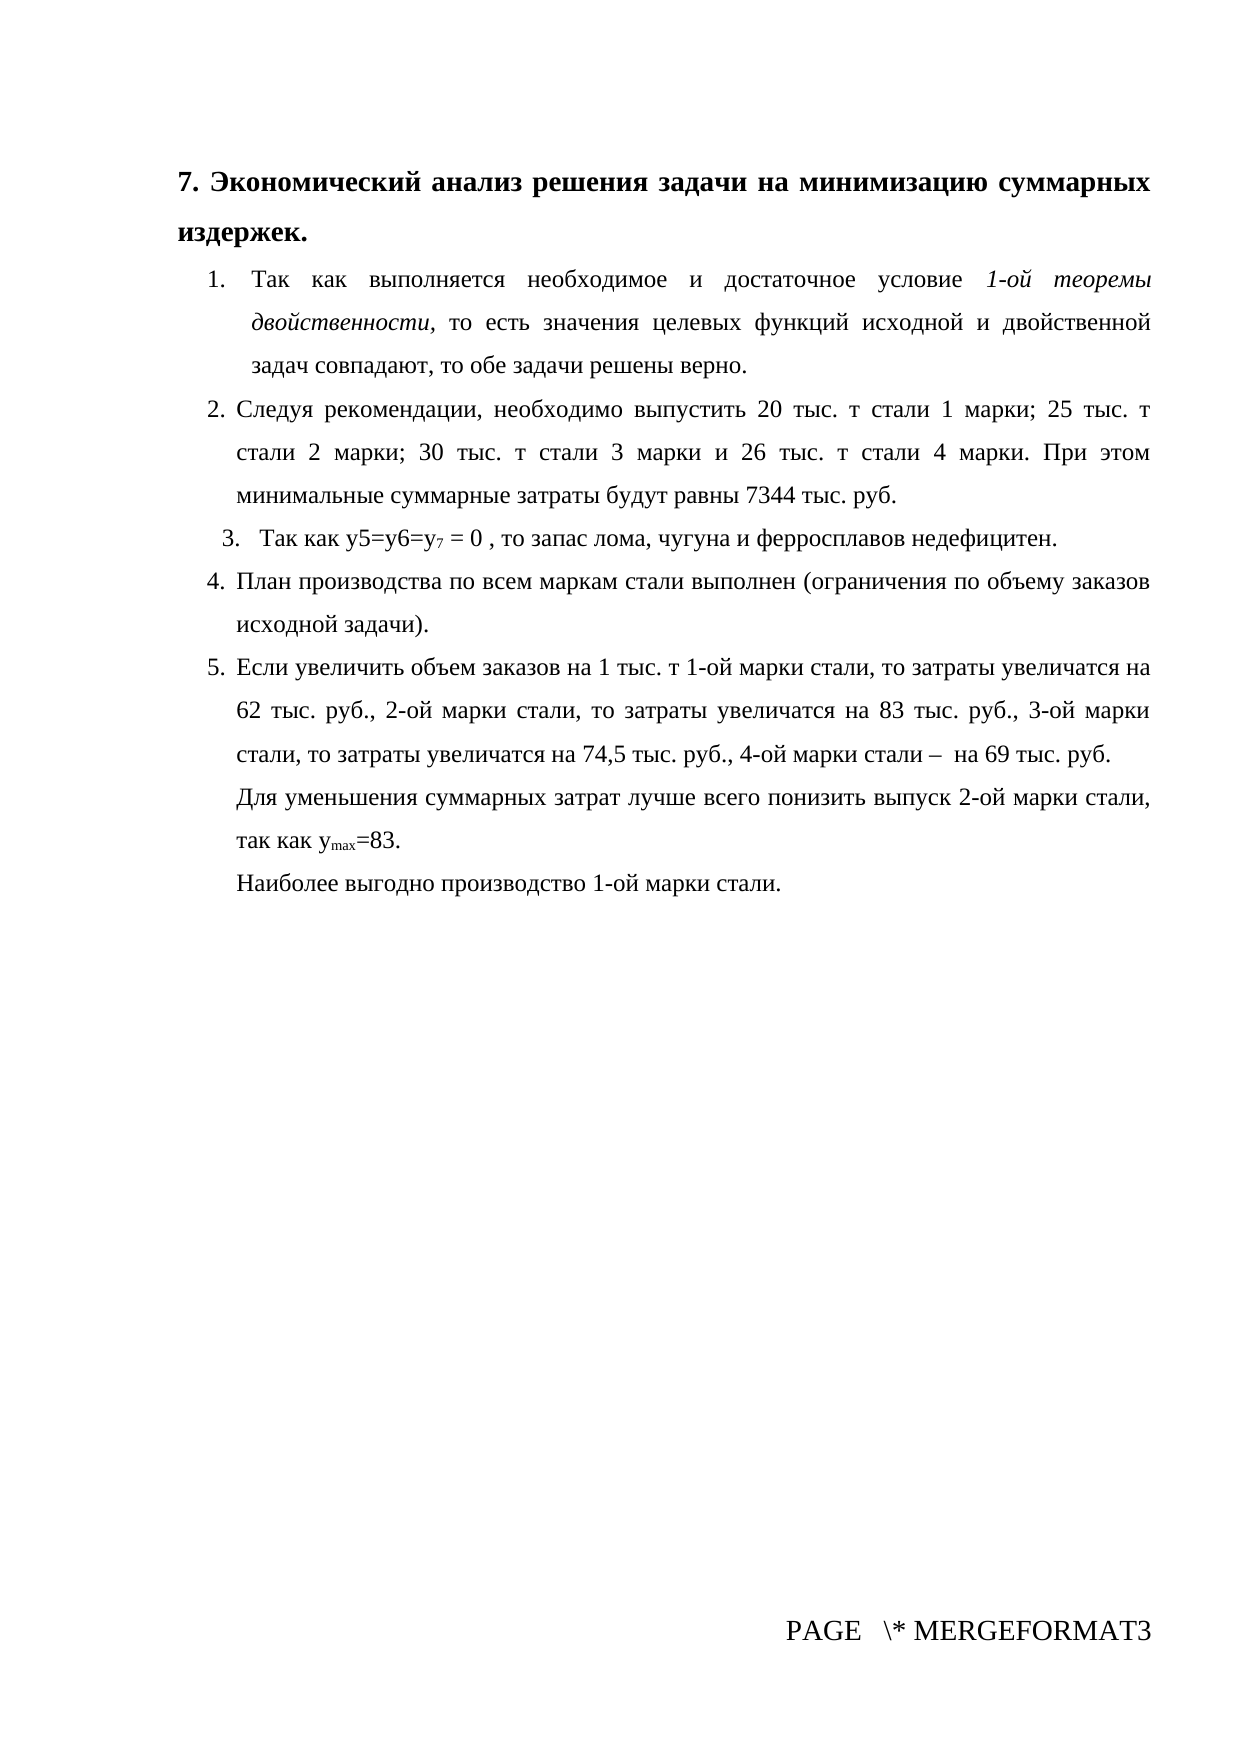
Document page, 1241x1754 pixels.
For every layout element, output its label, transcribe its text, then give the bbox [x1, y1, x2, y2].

list Так как y5=y6=y7 = 0 , то запас лома, чугуна и ферросплавов недефицитен. [222, 523, 1152, 552]
text 7. Экономический анализ решения задачи на минимизацию суммарных издержек. [177, 118, 1152, 247]
list Следуя рекомендации, необходимо выпустить 20 тыс. т стали 1 марки; 25 тыс. т стали 2 марки; 30 тыс. т стали 3 марки и 26 тыс. т стали 4 марки. При этом минимальные суммарные затраты будут равны 7344 тыс. руб. [207, 394, 1152, 509]
list Наиболее выгодно производство 1-ой марки стали. [236, 868, 1152, 897]
list Для уменьшения суммарных затрат лучше всего понизить выпуск 2-ой марки стали, так как ymax=83. [236, 782, 1152, 854]
list План производства по всем маркам стали выполнен (ограничения по объему заказов исходной задачи). [207, 566, 1152, 638]
list Так как выполняется необходимое и достаточное условие 1-ой теоремы двойственности, то есть значения целевых функций исходной и двойственной задач совпадают, то обе задачи решены верно. [207, 264, 1152, 379]
list Если увеличить объем заказов на 1 тыс. т 1-ой марки стали, то затраты увеличатся на 62 тыс. руб., 2-ой марки стали, то затраты увеличатся на 83 тыс. руб., 3-ой марки стали, то затраты увеличатся на 74,5 тыс. руб., 4-ой марки стали – на 69 тыс. руб. [207, 652, 1152, 767]
